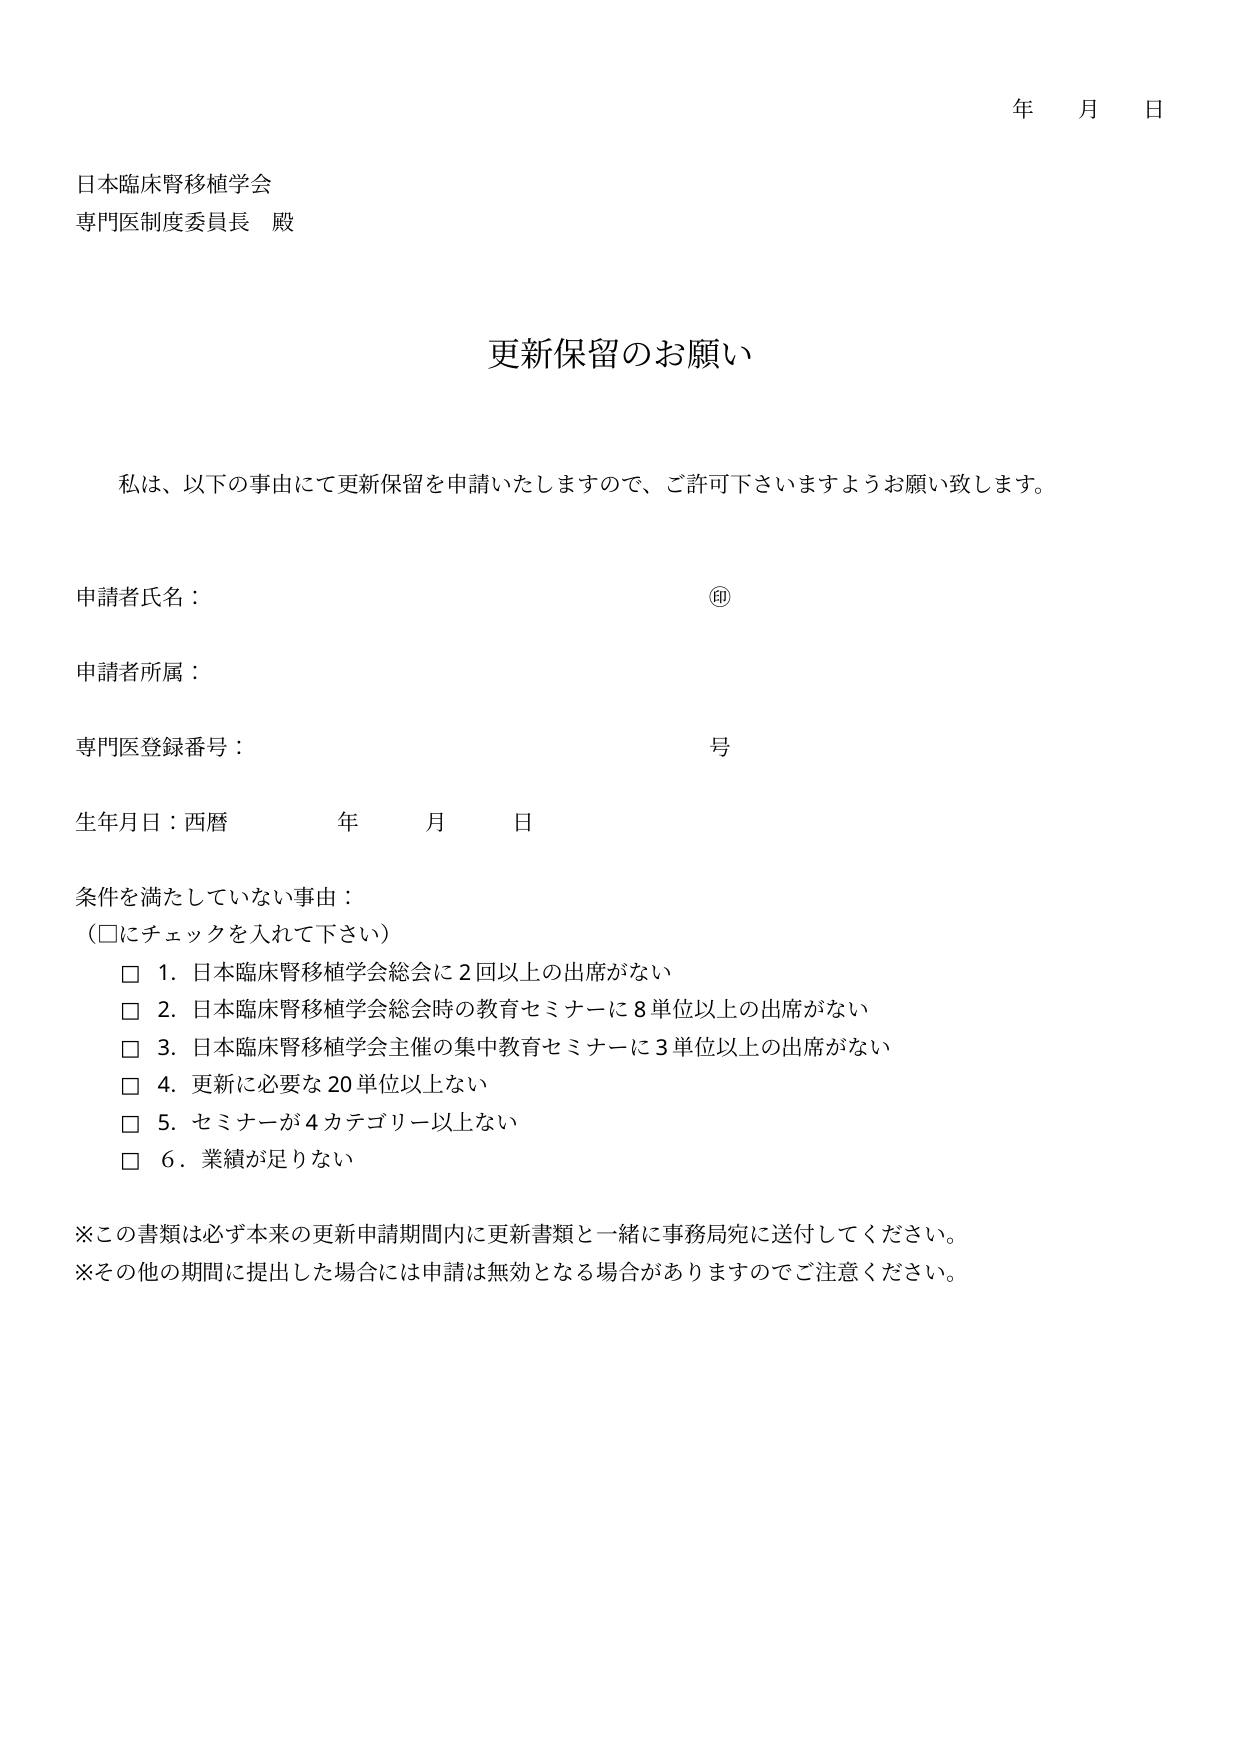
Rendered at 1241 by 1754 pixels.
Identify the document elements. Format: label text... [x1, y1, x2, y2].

text ※その他の期間に提出した場合には申請は無効となる場合がありますのでご注意ください。 [75, 1252, 1165, 1289]
text 条件を満たしていない事由： [75, 877, 1165, 914]
list ６．業績が足りない [120, 1139, 1165, 1177]
list 2．日本臨床腎移植学会総会時の教育セミナーに8単位以上の出席がない [120, 989, 1165, 1027]
text 年 月 日 [75, 89, 1165, 127]
text 申請者所属： [75, 652, 1165, 689]
text （□にチェックを入れて下さい） [75, 914, 1165, 952]
text 専門医登録番号： 号 [75, 727, 1165, 764]
list 5．セミナーが4カテゴリー以上ない [120, 1102, 1165, 1139]
text 申請者氏名： ㊞ [75, 577, 1165, 614]
list 4．更新に必要な20単位以上ない [120, 1064, 1165, 1102]
text ※この書類は必ず本来の更新申請期間内に更新書類と一緒に事務局宛に送付してください。 [75, 1214, 1165, 1252]
list 3．日本臨床腎移植学会主催の集中教育セミナーに3単位以上の出席がない [120, 1027, 1165, 1064]
text 更新保留のお願い [75, 314, 1165, 389]
list 1．日本臨床腎移植学会総会に2回以上の出席がない [120, 952, 1165, 989]
text 生年月日：西暦 年 月 日 [75, 802, 1165, 839]
text 専門医制度委員長 殿 [75, 202, 1165, 239]
text 日本臨床腎移植学会 [75, 164, 1165, 202]
text 私は、以下の事由にて更新保留を申請いたしますので、ご許可下さいますようお願い致します。 [75, 464, 1099, 502]
